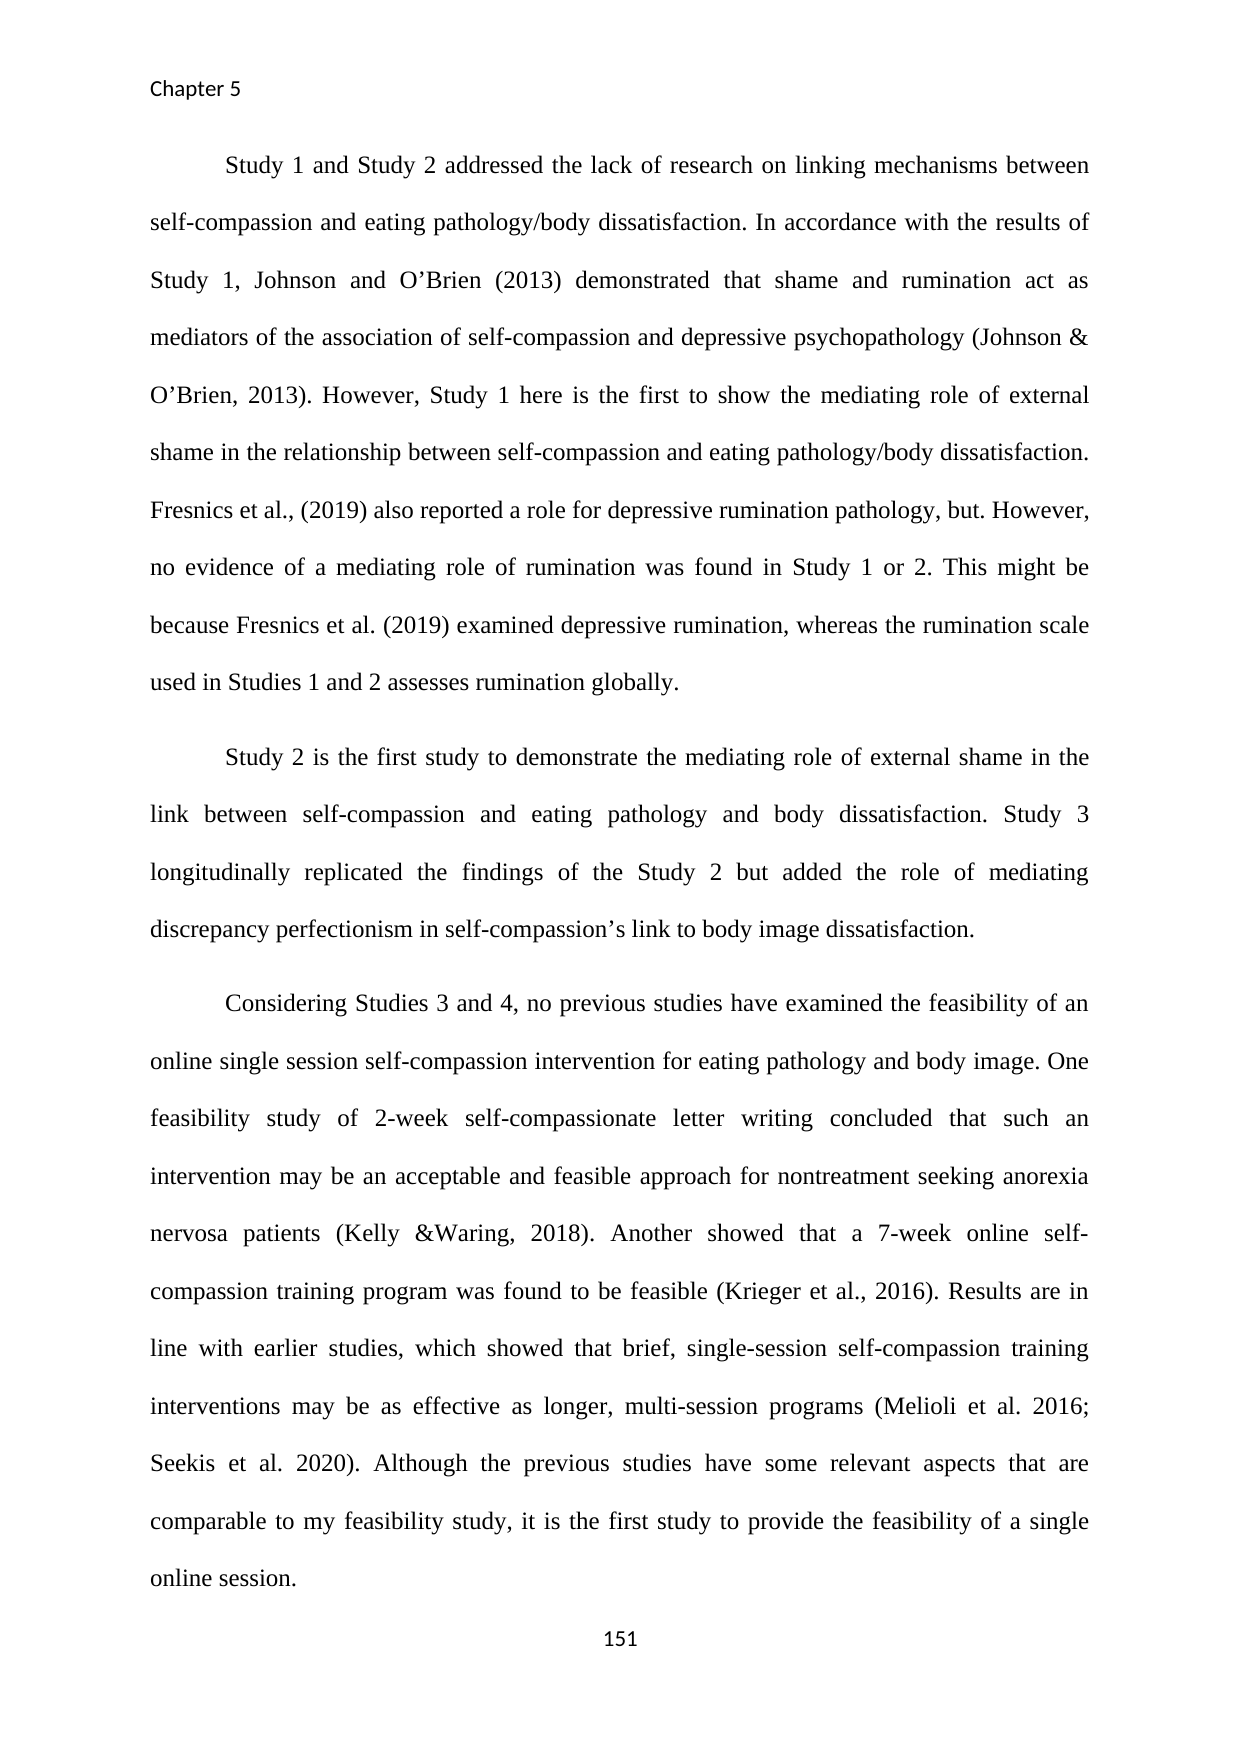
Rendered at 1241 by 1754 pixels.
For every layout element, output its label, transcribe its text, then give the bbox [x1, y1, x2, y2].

text Study 2 is the first study to demonstrate the mediating role of external shame in the link between self-compassion and eating pathology and body dissatisfaction. Study 3 longitudinally replicated the findings of the Study 2 but added the role of mediating discrepancy perfectionism in self-compassion’s link to body image dissatisfaction. [150, 742, 1090, 943]
text Considering Studies 3 and 4, no previous studies have examined the feasibility of an online single session self-compassion intervention for eating pathology and body image. One feasibility study of 2-week self-compassionate letter writing concluded that such an intervention may be an acceptable and feasible approach for nontreatment seeking anorexia nervosa patients (Kelly &Waring, 2018). Another showed that a 7-week online self-compassion training program was found to be feasible (Krieger et al., 2016). Results are in line with earlier studies, which showed that brief, single-session self-compassion training interventions may be as effective as longer, multi-session programs (Melioli et al. 2016; Seekis et al. 2020). Although the previous studies have some relevant aspects that are comparable to my feasibility study, it is the first study to provide the feasibility of a single online session. [150, 988, 1090, 1592]
text Study 1 and Study 2 addressed the lack of research on linking mechanisms between self-compassion and eating pathology/body dissatisfaction. In accordance with the results of Study 1, Johnson and O’Brien (2013) demonstrated that shame and rumination act as mediators of the association of self-compassion and depressive psychopathology (Johnson & O’Brien, 2013). However, Study 1 here is the first to show the mediating role of external shame in the relationship between self-compassion and eating pathology/body dissatisfaction. Fresnics et al., (2019) also reported a role for depressive rumination pathology, but. However, no evidence of a mediating role of rumination was found in Study 1 or 2. This might be because Fresnics et al. (2019) examined depressive rumination, whereas the rumination scale used in Studies 1 and 2 assesses rumination globally. [150, 150, 1090, 696]
